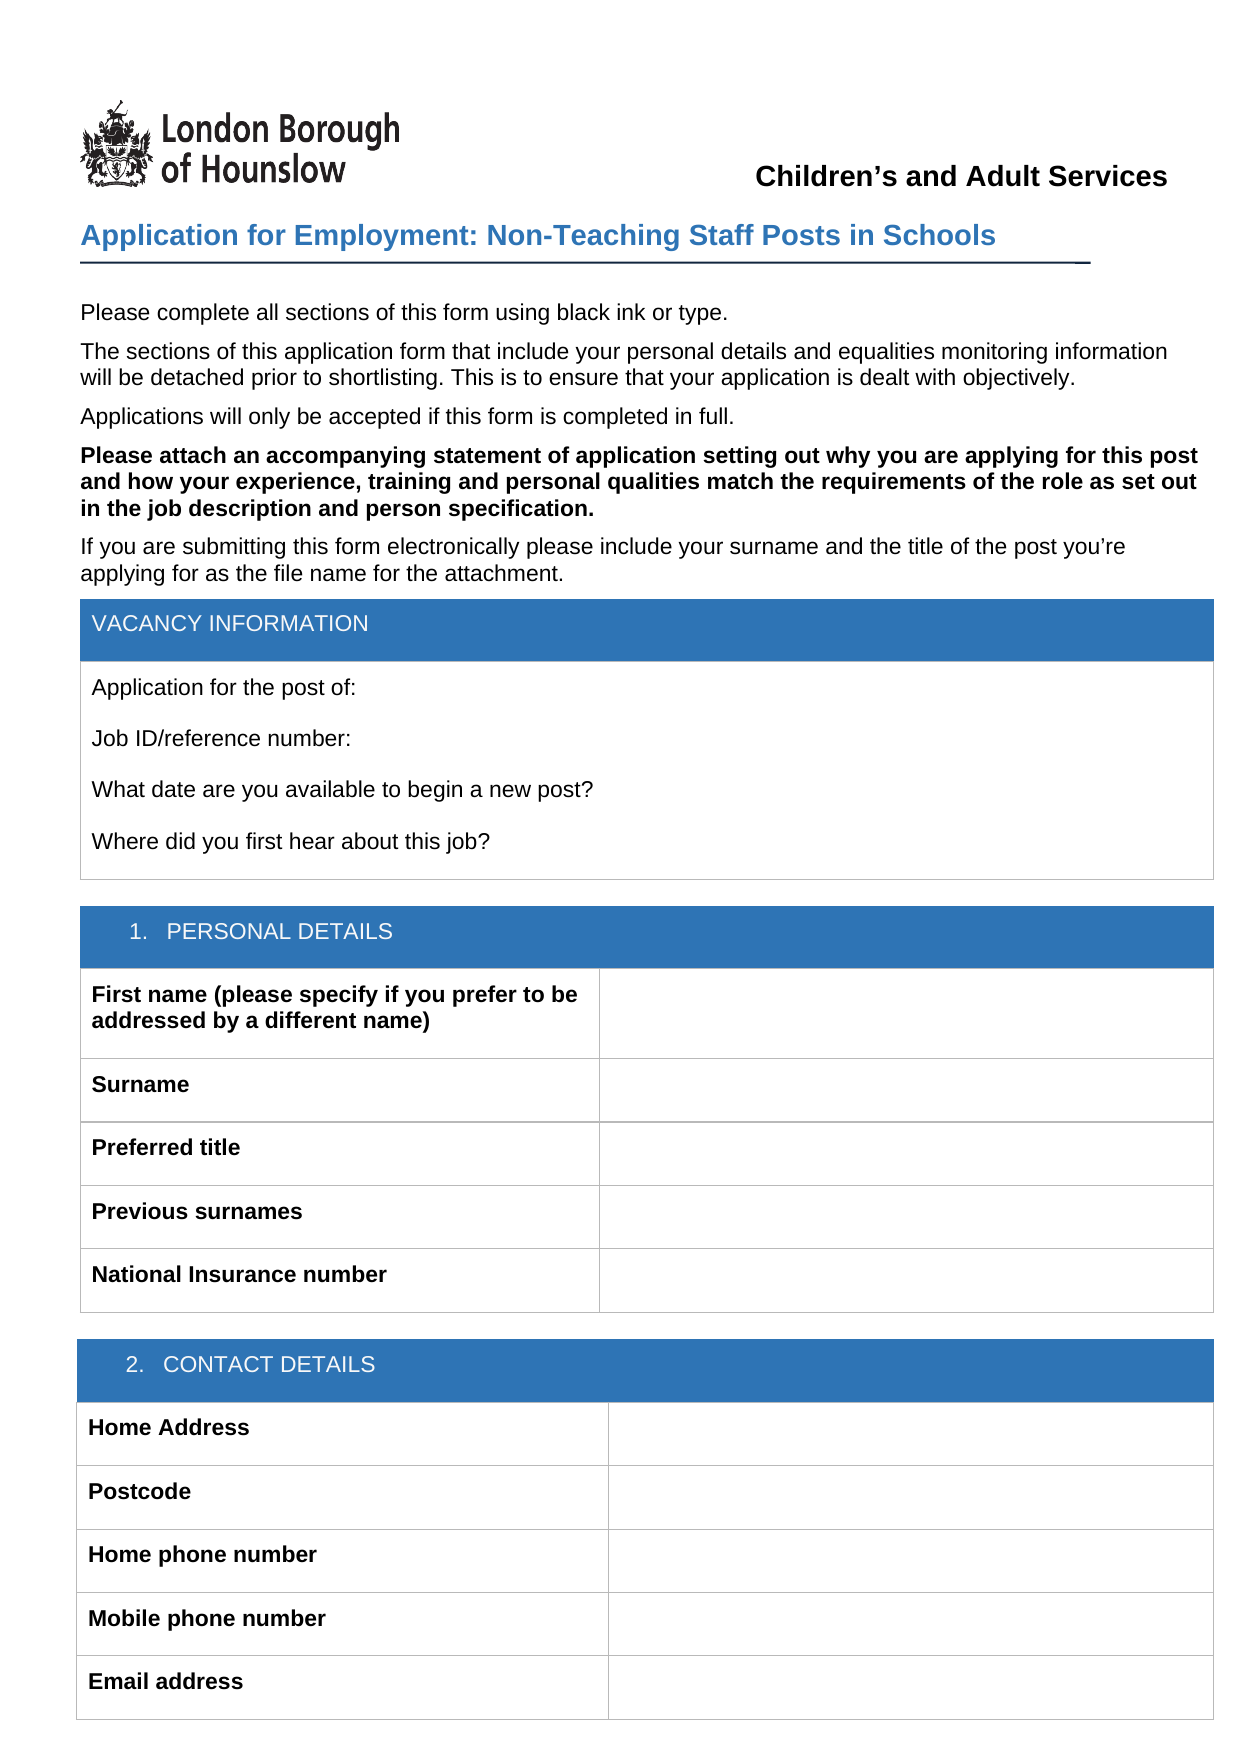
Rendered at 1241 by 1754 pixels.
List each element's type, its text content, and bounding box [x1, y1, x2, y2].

text Applications will only be accepted if this form is completed in full. [80, 403, 1205, 429]
text Instructions for Completion [80, 258, 1205, 286]
table_cell [609, 1656, 1213, 1719]
table_cell Application for the post of: Job ID/reference number: What date are you available to begin a new post? Where did you first hear about this job? [81, 662, 1213, 878]
subtitle Application for Employment: Non-Teaching Staff Posts in Schools [80, 218, 1205, 251]
table_cell Preferred title [81, 1123, 599, 1185]
table_cell [600, 1059, 1213, 1121]
table_cell [600, 1186, 1213, 1248]
table_cell Previous surnames [81, 1186, 599, 1248]
text Please attach an accompanying statement of application setting out why you are applying for this post and how your experience, training and personal qualities match the requirements of the role as set out in the job description and person specification. [80, 442, 1205, 521]
table_header vacancy information [80, 599, 1214, 661]
table_cell Home Address [77, 1403, 608, 1465]
text Please complete all sections of this form using black ink or type. [80, 299, 1205, 325]
table_cell [609, 1466, 1213, 1528]
table_cell Postcode [77, 1466, 608, 1528]
table_cell Surname [81, 1059, 599, 1121]
table_cell Mobile phone number [77, 1593, 608, 1655]
table_cell [609, 1530, 1213, 1592]
picture [80, 100, 399, 187]
table_cell Home phone number [77, 1530, 608, 1592]
table_cell [609, 1593, 1213, 1655]
text If you are submitting this form electronically please include your surname and the title of the post you’re applying for as the file name for the attachment. [80, 533, 1205, 586]
table_cell [600, 969, 1213, 1058]
text The sections of this application form that include your personal details and equalities monitoring information will be detached prior to shortlisting. This is to ensure that your application is dealt with objectively. [80, 338, 1205, 390]
table_cell [600, 1123, 1213, 1185]
table_cell First name (please specify if you prefer to be addressed by a different name) [81, 969, 599, 1058]
table_cell [609, 1403, 1213, 1465]
table_cell [600, 1249, 1213, 1312]
table_cell National Insurance number [81, 1249, 599, 1312]
table_header personal details [80, 906, 1214, 968]
table_cell Email address [77, 1656, 608, 1719]
table_header contact details [77, 1339, 1214, 1402]
